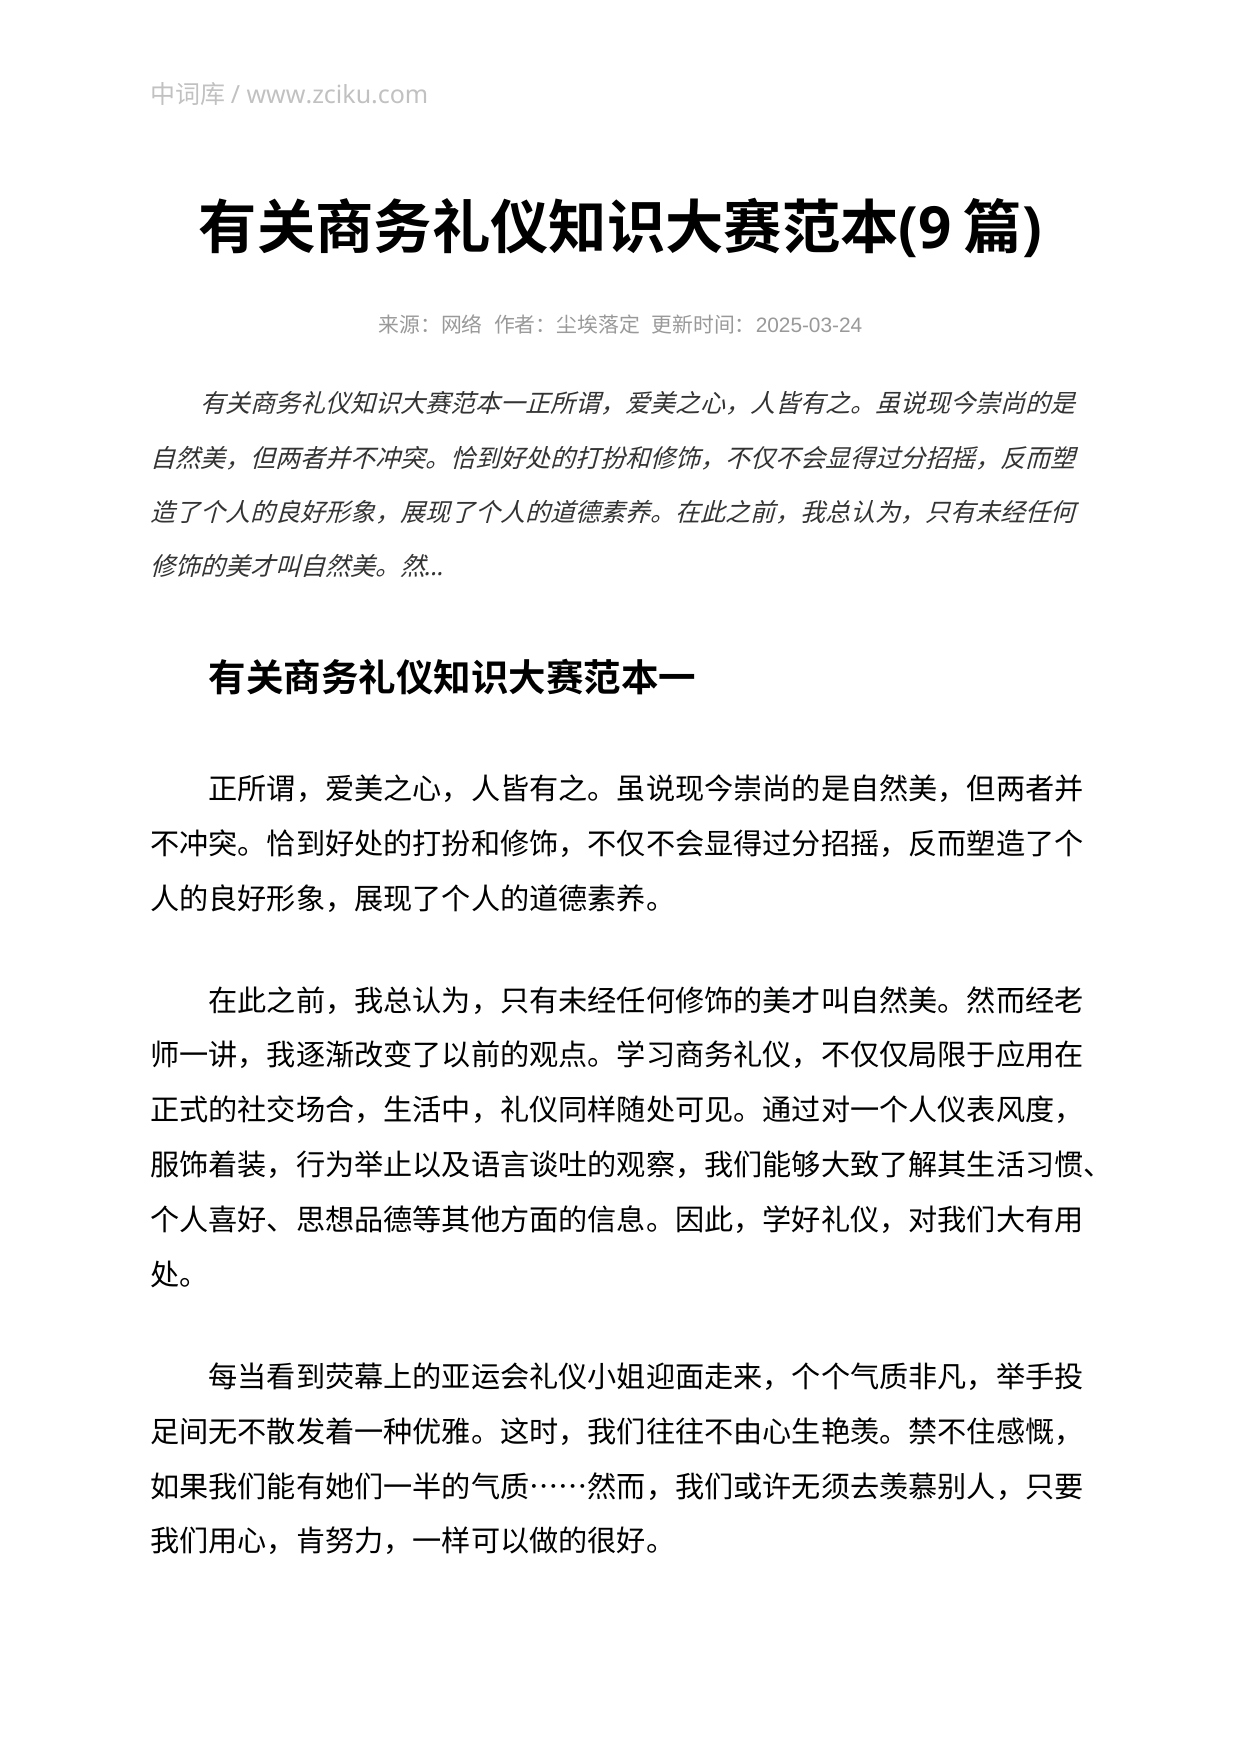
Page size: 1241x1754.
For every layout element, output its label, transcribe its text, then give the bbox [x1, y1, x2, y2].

text 每当看到荧幕上的亚运会礼仪小姐迎面走来，个个气质非凡，举手投足间无不散发着一种优雅。这时，我们往往不由心生艳羡。禁不住感慨，如果我们能有她们一半的气质……然而，我们或许无须去羡慕别人，只要我们用心，肯努力，一样可以做的很好。 [150, 1353, 1090, 1560]
text 正所谓，爱美之心，人皆有之。虽说现今崇尚的是自然美，但两者并不冲突。恰到好处的打扮和修饰，不仅不会显得过分招摇，反而塑造了个人的良好形象，展现了个人的道德素养。 [150, 766, 1090, 918]
text 来源：网络 作者：尘埃落定 更新时间：2025-03-24 [150, 313, 1090, 337]
text 有关商务礼仪知识大赛范本一正所谓，爱美之心，人皆有之。虽说现今崇尚的是自然美，但两者并不冲突。恰到好处的打扮和修饰，不仅不会显得过分招摇，反而塑造了个人的良好形象，展现了个人的道德素养。在此之前，我总认为，只有未经任何修饰的美才叫自然美。然... [150, 384, 1090, 583]
text 在此之前，我总认为，只有未经任何修饰的美才叫自然美。然而经老师一讲，我逐渐改变了以前的观点。学习商务礼仪，不仅仅局限于应用在正式的社交场合，生活中，礼仪同样随处可见。通过对一个人仪表风度，服饰着装，行为举止以及语言谈吐的观察，我们能够大致了解其生活习惯、个人喜好、思想品德等其他方面的信息。因此，学好礼仪，对我们大有用处。 [150, 977, 1090, 1294]
text 有关商务礼仪知识大赛范本一 [150, 648, 1090, 702]
subtitle 有关商务礼仪知识大赛范本(9篇) [150, 181, 1090, 266]
